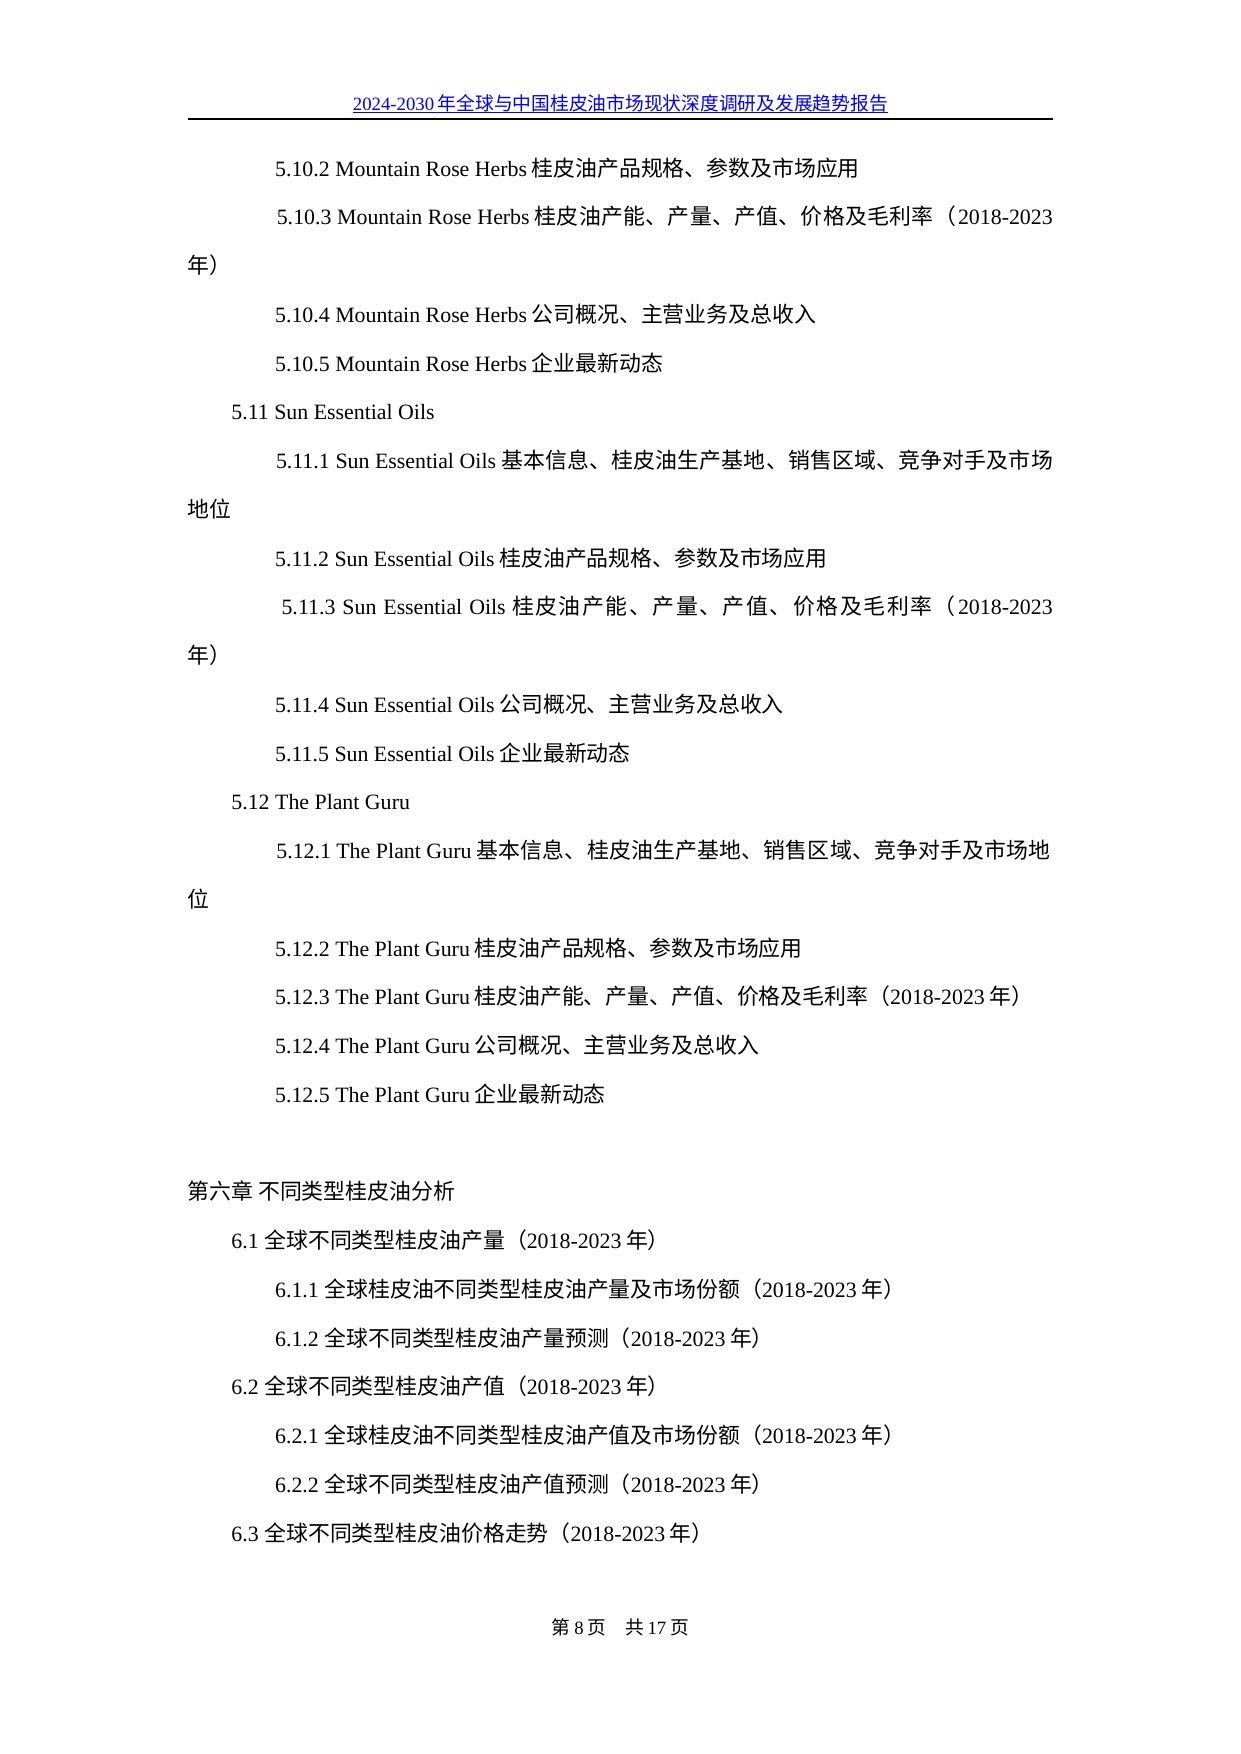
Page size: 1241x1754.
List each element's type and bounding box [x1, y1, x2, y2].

text [187, 150, 1053, 1548]
